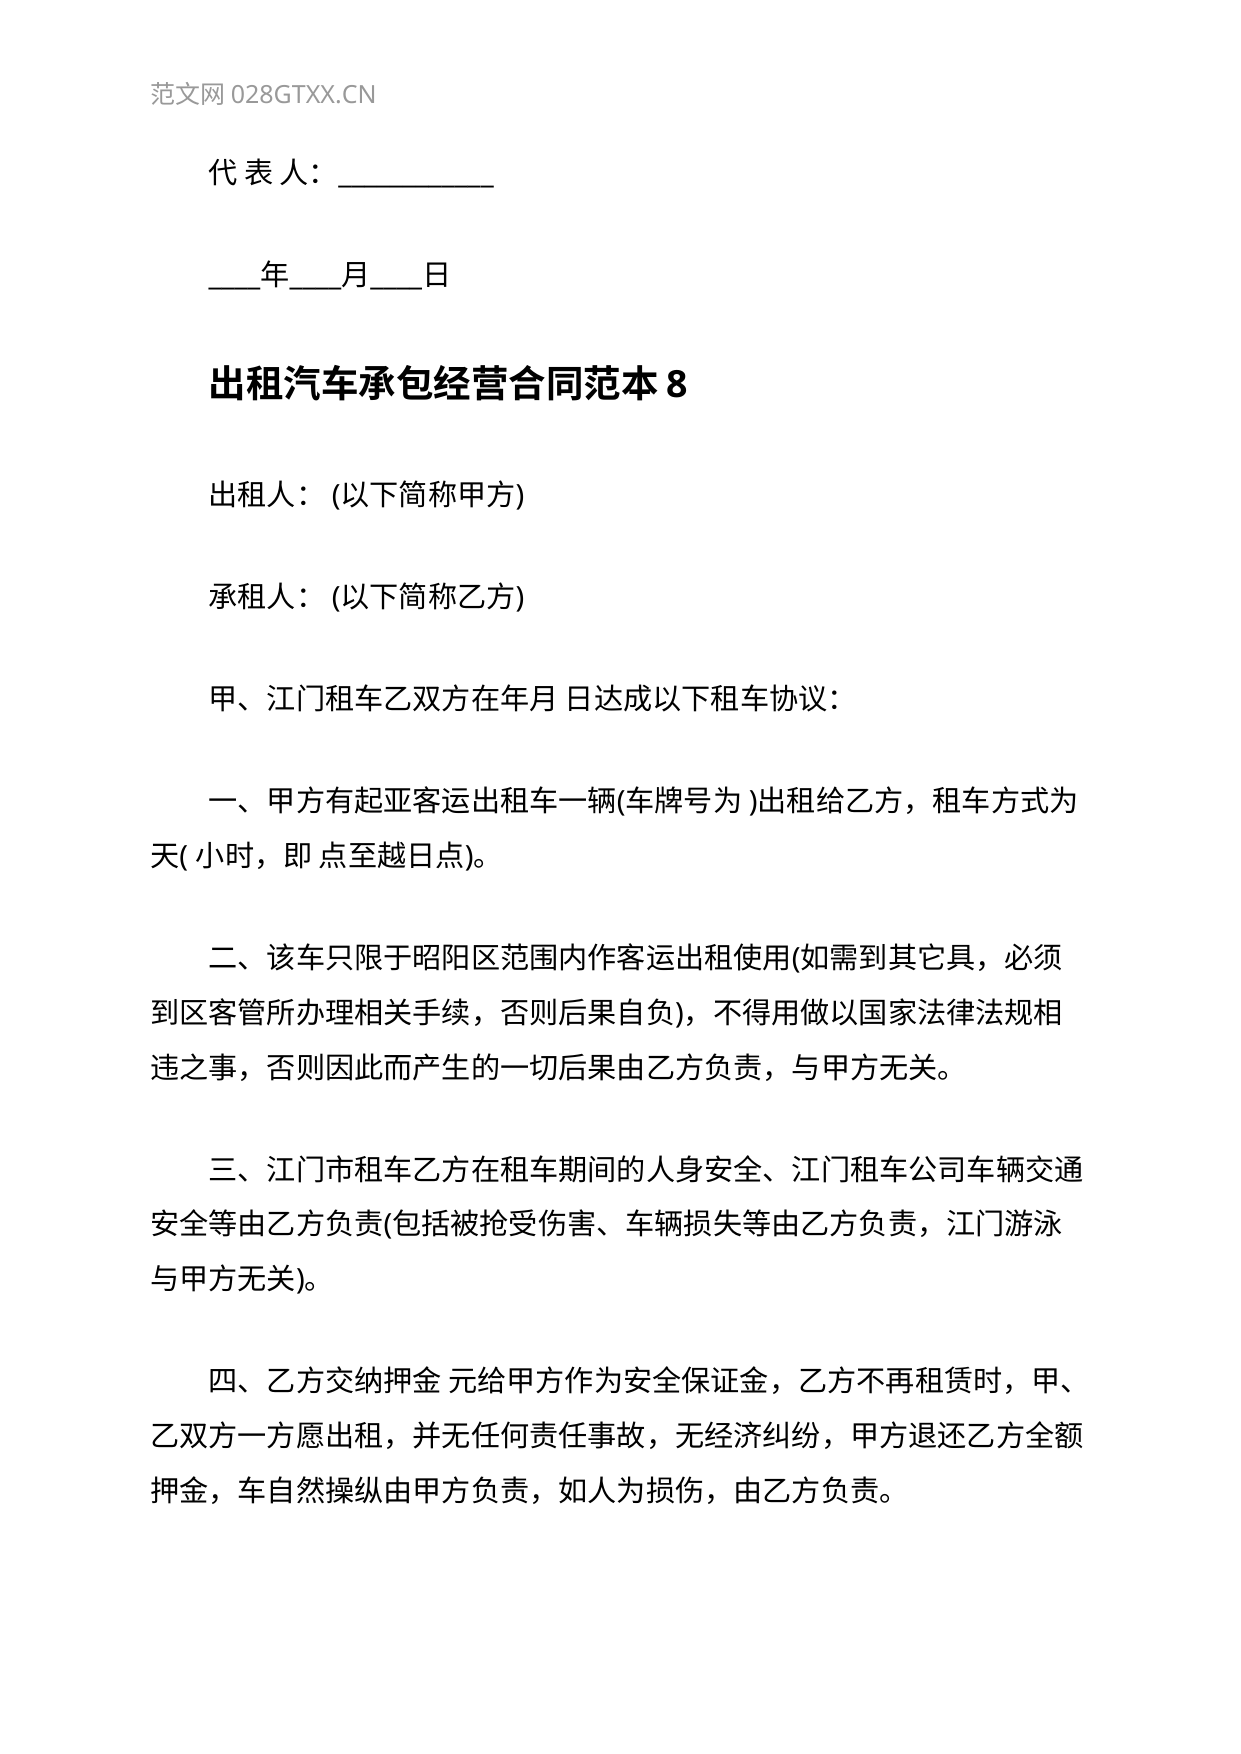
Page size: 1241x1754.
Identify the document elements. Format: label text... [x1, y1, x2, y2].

text 代 表 人：____________ [150, 150, 1090, 192]
text 甲、江门租车乙双方在年月 日达成以下租车协议： [150, 676, 1090, 718]
text 出租人： (以下简称甲方) [150, 472, 1090, 514]
text 一、甲方有起亚客运出租车一辆(车牌号为 )出租给乙方，租车方式为天( 小时，即 点至越日点)。 [150, 777, 1090, 875]
text 二、该车只限于昭阳区范围内作客运出租使用(如需到其它具，必须到区客管所办理相关手续，否则后果自负)，不得用做以国家法律法规相违之事，否则因此而产生的一切后果由乙方负责，与甲方无关。 [150, 934, 1090, 1087]
text ____年____月____日 [150, 252, 1090, 294]
text 承租人： (以下简称乙方) [150, 573, 1090, 616]
text 三、江门市租车乙方在租车期间的人身安全、江门租车公司车辆交通安全等由乙方负责(包括被抢受伤害、车辆损失等由乙方负责，江门游泳与甲方无关)。 [150, 1146, 1090, 1298]
text 四、乙方交纳押金 元给甲方作为安全保证金，乙方不再租赁时，甲、乙双方一方愿出租，并无任何责任事故，无经济纠纷，甲方退还乙方全额押金，车自然操纵由甲方负责，如人为损伤，由乙方负责。 [150, 1358, 1090, 1510]
text 出租汽车承包经营合同范本8 [150, 354, 1090, 408]
